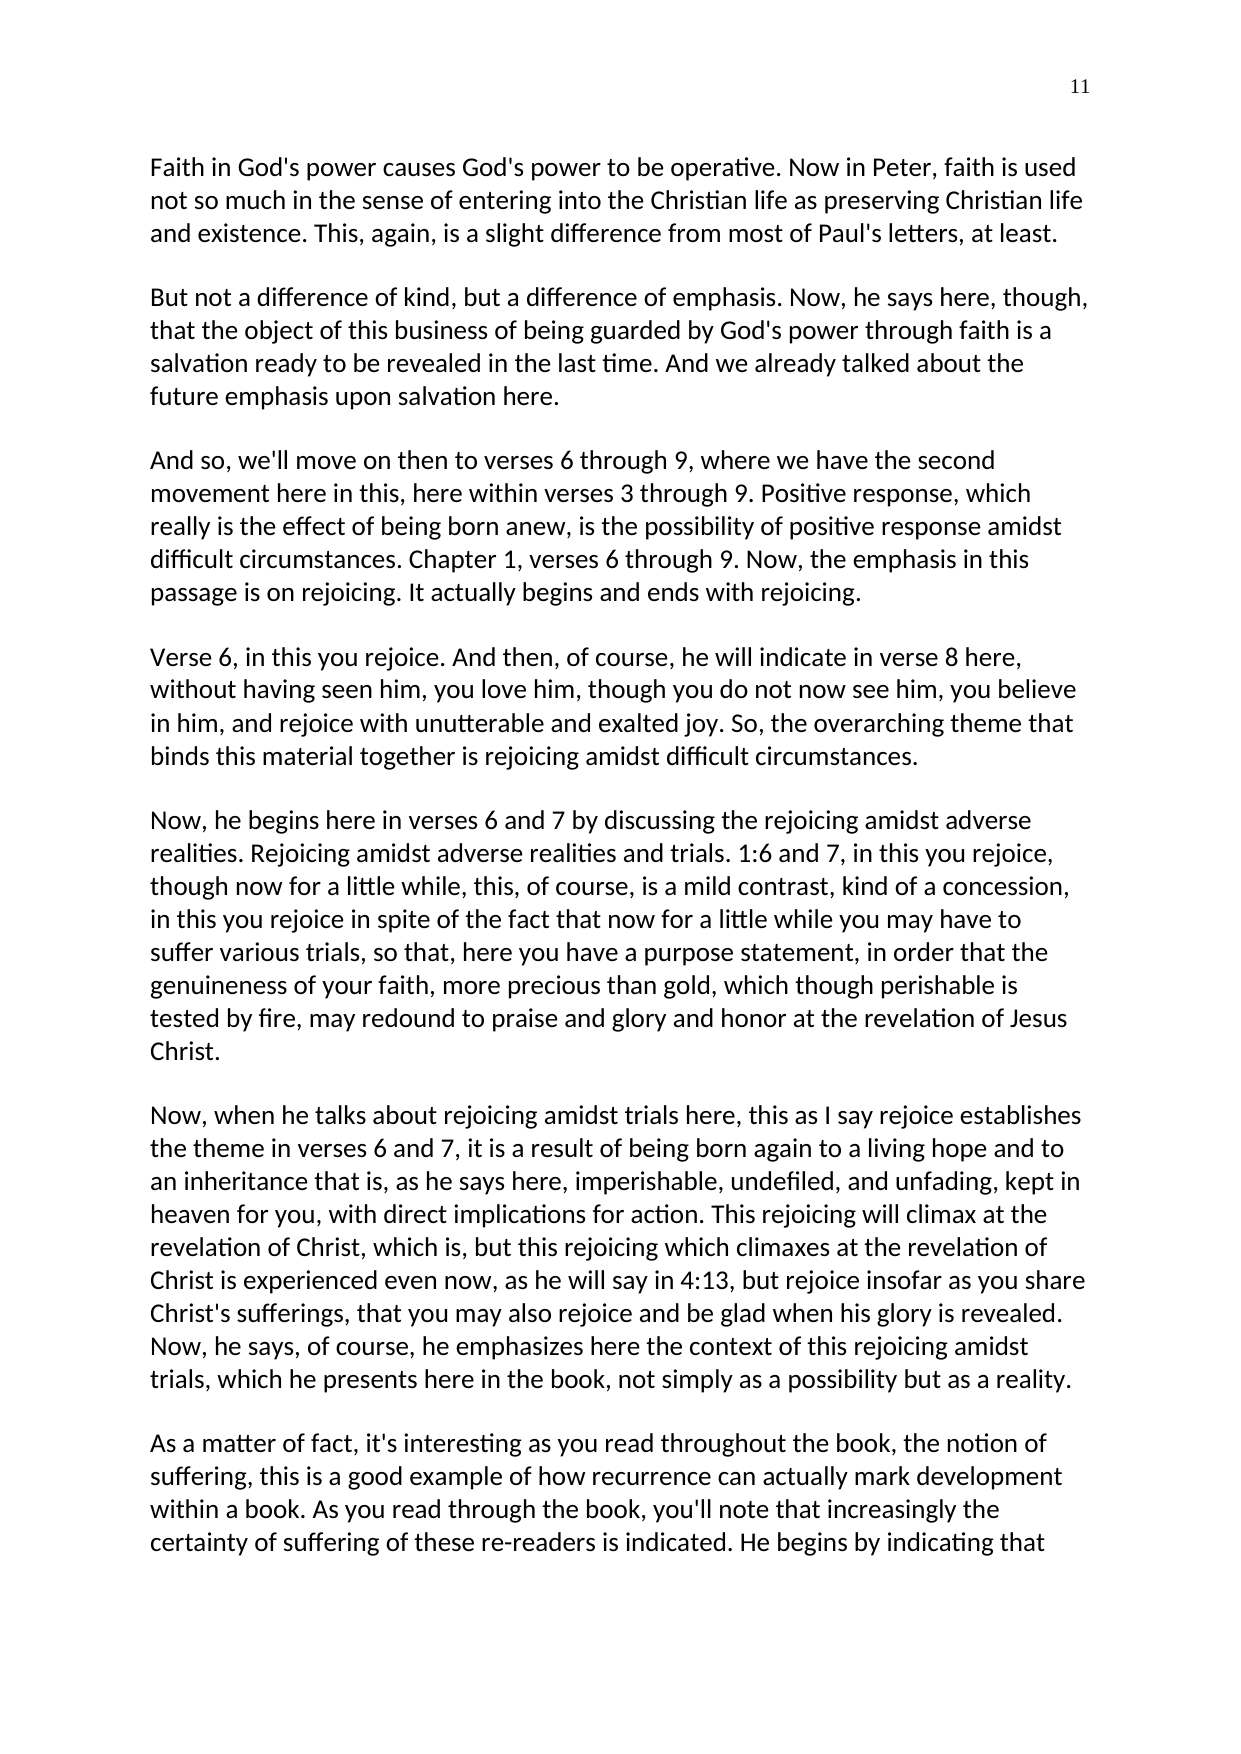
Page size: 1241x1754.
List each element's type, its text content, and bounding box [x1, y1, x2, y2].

text Verse 6, in this you rejoice. And then, of course, he will indicate in verse 8 here, without having seen him, you love him, though you do not now see him, you believe in him, and rejoice with unutterable and exalted joy. So, the overarching theme that binds this material together is rejoicing amidst difficult circumstances. [150, 640, 1090, 772]
text Now, when he talks about rejoicing amidst trials here, this as I say rejoice establishes the theme in verses 6 and 7, it is a result of being born again to a living hope and to an inheritance that is, as he says here, imperishable, undefiled, and unfading, kept in heaven for you, with direct implications for action. This rejoicing will climax at the revelation of Christ, which is, but this rejoicing which climaxes at the revelation of Christ is experienced even now, as he will say in 4:13, but rejoice insofar as you share Christ's sufferings, that you may also rejoice and be glad when his glory is revealed. Now, he says, of course, he emphasizes here the context of this rejoicing amidst trials, which he presents here in the book, not simply as a possibility but as a reality. [150, 1098, 1090, 1395]
text But not a difference of kind, but a difference of emphasis. Now, he says here, though, that the object of this business of being guarded by God's power through faith is a salvation ready to be revealed in the last time. And we already talked about the future emphasis upon salvation here. [150, 280, 1090, 412]
text Now, he begins here in verses 6 and 7 by discussing the rejoicing amidst adverse realities. Rejoicing amidst adverse realities and trials. 1:6 and 7, in this you rejoice, though now for a little while, this, of course, is a mild contrast, kind of a concession, in this you rejoice in spite of the fact that now for a little while you may have to suffer various trials, so that, here you have a purpose statement, in order that the genuineness of your faith, more precious than gold, which though perishable is tested by fire, may redound to praise and glory and honor at the revelation of Jesus Christ. [150, 803, 1090, 1067]
text And so, we'll move on then to verses 6 through 9, where we have the second movement here in this, here within verses 3 through 9. Positive response, which really is the effect of being born anew, is the possibility of positive response amidst difficult circumstances. Chapter 1, verses 6 through 9. Now, the emphasis in this passage is on rejoicing. It actually begins and ends with rejoicing. [150, 443, 1090, 608]
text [150, 1427, 1090, 1559]
text Faith in God's power causes God's power to be operative. Now in Peter, faith is used not so much in the sense of entering into the Christian life as preserving Christian life and existence. This, again, is a slight difference from most of Paul's letters, at least. [150, 150, 1090, 249]
